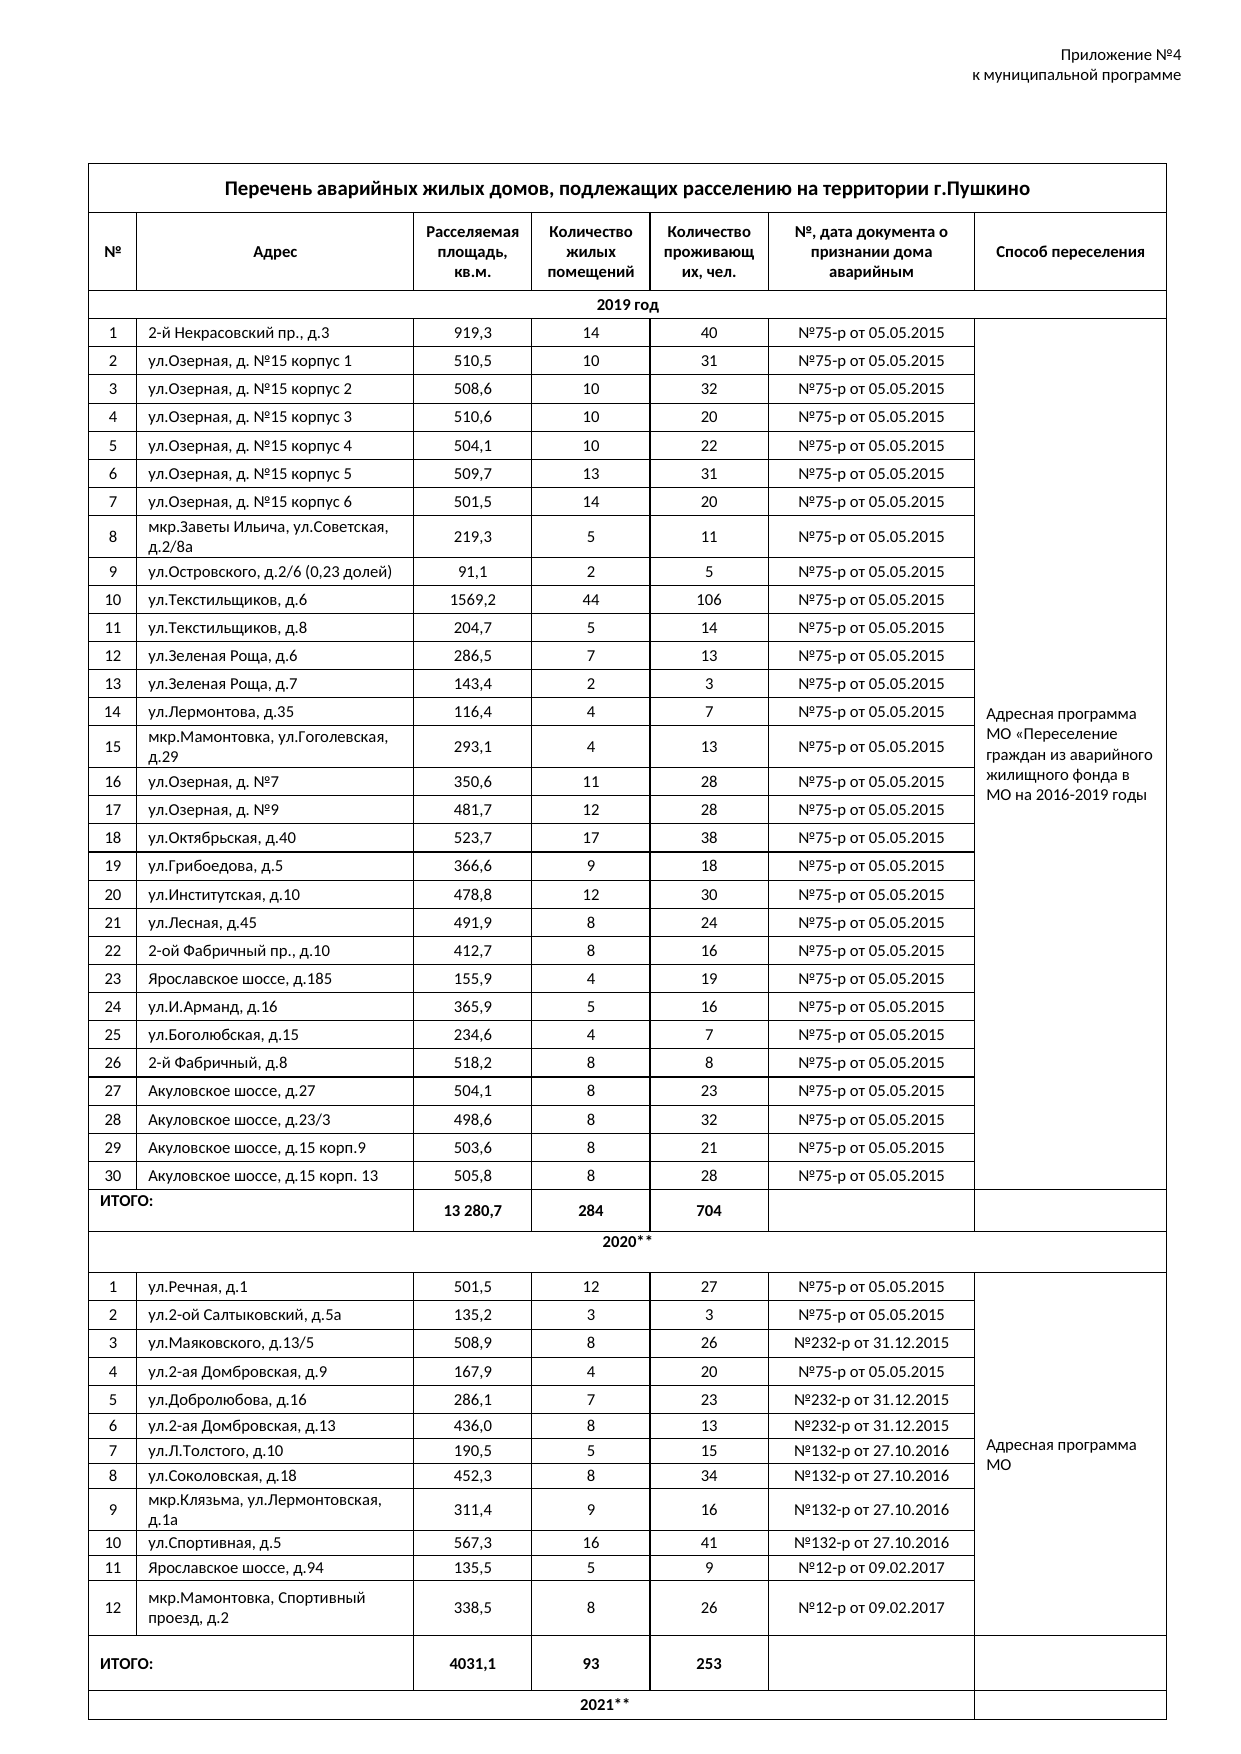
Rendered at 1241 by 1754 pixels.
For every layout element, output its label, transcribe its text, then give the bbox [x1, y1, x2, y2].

table_cell 10 [89, 1531, 136, 1554]
table_cell 6 [89, 460, 136, 487]
table_cell 17 [89, 796, 136, 823]
table_cell 2021** [89, 1691, 974, 1718]
table_cell 293,1 [414, 726, 531, 767]
table_cell 7 [89, 1439, 136, 1463]
table_cell №75-р от 05.05.2015 [769, 404, 974, 431]
table_cell 91,1 [414, 558, 531, 585]
table_cell 2-ой Фабричный пр., д.10 [137, 937, 413, 964]
table_cell 510,6 [414, 404, 531, 431]
table_cell 5 [89, 1386, 136, 1413]
table_cell №132-р от 27.10.2016 [769, 1439, 974, 1463]
table_cell [975, 1190, 1166, 1231]
table_cell 22 [89, 937, 136, 964]
table_cell мкр.Мамонтовка, ул.Гоголевская, д.29 [137, 726, 413, 767]
table_cell ул.Л.Толстого, д.10 [137, 1439, 413, 1463]
table_cell 4 [89, 1358, 136, 1385]
table_cell ул.Институтская, д.10 [137, 881, 413, 908]
table_cell 8 [532, 1078, 649, 1104]
table_cell 27 [651, 1273, 768, 1300]
table_cell 919,3 [414, 319, 531, 346]
table_cell 10 [532, 347, 649, 374]
table_cell 14 [532, 488, 649, 515]
table_cell №75-р от 05.05.2015 [769, 824, 974, 851]
table_cell 286,1 [414, 1386, 531, 1413]
table_cell 16 [89, 768, 136, 795]
table_cell 253 [651, 1636, 768, 1690]
table_cell №232-р от 31.12.2015 [769, 1330, 974, 1357]
table_cell 8 [532, 909, 649, 936]
table_cell ИТОГО: [89, 1190, 413, 1231]
table_cell 18 [651, 853, 768, 879]
table_cell 20 [651, 488, 768, 515]
table_cell 20 [89, 881, 136, 908]
table_cell Количество проживающих, чел. [651, 213, 768, 290]
table_cell №75-р от 05.05.2015 [769, 614, 974, 641]
table_cell ул.Зеленая Роща, д.7 [137, 670, 413, 697]
table_cell ул.Спортивная, д.5 [137, 1531, 413, 1554]
table_cell №75-р от 05.05.2015 [769, 586, 974, 613]
table_cell Акуловское шоссе, д.15 корп. 13 [137, 1162, 413, 1189]
table_cell 5 [532, 1556, 649, 1579]
table_cell 106 [651, 586, 768, 613]
table_cell 8 [532, 1049, 649, 1076]
table_cell ул.Маяковского, д.13/5 [137, 1330, 413, 1357]
table_cell №75-р от 05.05.2015 [769, 1049, 974, 1076]
table_cell ул.Октябрьская, д.40 [137, 824, 413, 851]
table_cell 8 [532, 1134, 649, 1161]
table_cell 14 [89, 698, 136, 725]
table_cell Адресная программа МО [975, 1273, 1166, 1635]
table_cell №75-р от 05.05.2015 [769, 1106, 974, 1133]
table_cell Способ переселения [975, 213, 1166, 290]
table_cell 365,9 [414, 993, 531, 1020]
table_cell 14 [532, 319, 649, 346]
table_cell 7 [651, 1021, 768, 1048]
table_header Перечень аварийных жилых домов, подлежащих расселению на территории г.Пушкино [89, 164, 1166, 212]
table_cell №75-р от 05.05.2015 [769, 796, 974, 823]
table_cell 311,4 [414, 1489, 531, 1529]
table_cell ул.Грибоедова, д.5 [137, 853, 413, 879]
table_cell №75-р от 05.05.2015 [769, 1301, 974, 1328]
table_cell 5 [89, 432, 136, 459]
table_cell 508,6 [414, 375, 531, 402]
table_cell 155,9 [414, 965, 531, 992]
table_cell № [89, 213, 136, 290]
table_cell №75-р от 05.05.2015 [769, 1273, 974, 1300]
table_cell 12 [532, 881, 649, 908]
table_cell 284 [532, 1190, 649, 1231]
table_cell 452,3 [414, 1464, 531, 1488]
table_cell №75-р от 05.05.2015 [769, 853, 974, 879]
table_cell 10 [89, 586, 136, 613]
table_cell 7 [532, 1386, 649, 1413]
table_cell 143,4 [414, 670, 531, 697]
table_cell 5 [532, 614, 649, 641]
table_cell 501,5 [414, 1273, 531, 1300]
table_cell №75-р от 05.05.2015 [769, 558, 974, 585]
table_cell 9 [651, 1556, 768, 1579]
table_cell 501,5 [414, 488, 531, 515]
table_cell 518,2 [414, 1049, 531, 1076]
table_cell №232-р от 31.12.2015 [769, 1386, 974, 1413]
table_cell 25 [89, 1021, 136, 1048]
table_cell 3 [89, 375, 136, 402]
table_cell 30 [651, 881, 768, 908]
table_cell [769, 1636, 974, 1690]
table_cell ул.Лермонтова, д.35 [137, 698, 413, 725]
table_cell ул.Лесная, д.45 [137, 909, 413, 936]
table_cell 2019 год [89, 291, 1166, 318]
table_cell 8 [89, 1464, 136, 1488]
table_cell ул.Текстильщиков, д.6 [137, 586, 413, 613]
table_cell 8 [532, 1162, 649, 1189]
table_cell 27 [89, 1078, 136, 1104]
table_cell Ярославское шоссе, д.94 [137, 1556, 413, 1579]
table_cell 44 [532, 586, 649, 613]
table_cell 30 [89, 1162, 136, 1189]
table_cell 9 [532, 1489, 649, 1529]
table_cell ул.2-ая Домбровская, д.9 [137, 1358, 413, 1385]
table_cell 11 [651, 516, 768, 557]
table_cell 13 [651, 642, 768, 669]
table_cell 7 [532, 642, 649, 669]
table_cell №, дата документа о признании дома аварийным [769, 213, 974, 290]
table_cell Акуловское шоссе, д.27 [137, 1078, 413, 1104]
table_cell 350,6 [414, 768, 531, 795]
table_cell 11 [532, 768, 649, 795]
table_cell 5 [532, 516, 649, 557]
table_cell №75-р от 05.05.2015 [769, 1078, 974, 1104]
table_cell ул.Текстильщиков, д.8 [137, 614, 413, 641]
table_cell Адресная программа МО «Переселение граждан из аварийного жилищного фонда в МО на 2016-2019 годы [975, 319, 1166, 1189]
table_cell 24 [89, 993, 136, 1020]
table_cell 23 [651, 1386, 768, 1413]
table_cell 12 [89, 1581, 136, 1635]
table_cell 436,0 [414, 1414, 531, 1438]
table_cell 366,6 [414, 853, 531, 879]
table_cell ул.И.Арманд, д.16 [137, 993, 413, 1020]
table_cell №75-р от 05.05.2015 [769, 319, 974, 346]
table_cell 4 [532, 726, 649, 767]
table_cell 505,8 [414, 1162, 531, 1189]
table_cell 16 [532, 1531, 649, 1554]
table_cell №75-р от 05.05.2015 [769, 1021, 974, 1048]
table_cell 4 [532, 698, 649, 725]
table_cell 26 [651, 1330, 768, 1357]
table_cell 4 [89, 404, 136, 431]
table_cell Ярославское шоссе, д.185 [137, 965, 413, 992]
table_cell 3 [532, 1301, 649, 1328]
table_cell №75-р от 05.05.2015 [769, 642, 974, 669]
table_cell мкр.Заветы Ильича, ул.Советская, д.2/8а [137, 516, 413, 557]
table_cell 16 [651, 937, 768, 964]
table_cell ул.Озерная, д. №15 корпус 2 [137, 375, 413, 402]
table_cell №75-р от 05.05.2015 [769, 1162, 974, 1189]
table_cell ул.Озерная, д. №15 корпус 4 [137, 432, 413, 459]
table_cell ул.Озерная, д. №15 корпус 3 [137, 404, 413, 431]
table_cell 2-й Фабричный, д.8 [137, 1049, 413, 1076]
table_cell 498,6 [414, 1106, 531, 1133]
table_cell 504,1 [414, 432, 531, 459]
table_cell 135,2 [414, 1301, 531, 1328]
table_cell 4031,1 [414, 1636, 531, 1690]
table_cell №12-р от 09.02.2017 [769, 1581, 974, 1635]
table_cell №75-р от 05.05.2015 [769, 965, 974, 992]
table_cell 16 [651, 993, 768, 1020]
table_cell 338,5 [414, 1581, 531, 1635]
table_cell Количество жилых помещений [532, 213, 649, 290]
table_cell 93 [532, 1636, 649, 1690]
table_cell 40 [651, 319, 768, 346]
table_cell 2 [89, 347, 136, 374]
table_cell 508,9 [414, 1330, 531, 1357]
table_cell 523,7 [414, 824, 531, 851]
table_cell 412,7 [414, 937, 531, 964]
table_cell 5 [532, 993, 649, 1020]
table_cell ул.Озерная, д. №7 [137, 768, 413, 795]
table_cell 478,8 [414, 881, 531, 908]
table_cell 286,5 [414, 642, 531, 669]
table_cell 10 [532, 432, 649, 459]
table_cell ул.Добролюбова, д.16 [137, 1386, 413, 1413]
table_cell 24 [651, 909, 768, 936]
table_cell №12-р от 09.02.2017 [769, 1556, 974, 1579]
table_cell ул.Островского, д.2/6 (0,23 долей) [137, 558, 413, 585]
table_cell 1 [89, 1273, 136, 1300]
table_cell 1569,2 [414, 586, 531, 613]
table_cell [975, 1636, 1166, 1690]
table_cell 12 [532, 796, 649, 823]
table_cell 22 [651, 432, 768, 459]
table_cell 3 [89, 1330, 136, 1357]
table_cell 28 [651, 768, 768, 795]
table_cell 5 [651, 558, 768, 585]
table_cell 3 [651, 1301, 768, 1328]
table_cell ул.2-ая Домбровская, д.13 [137, 1414, 413, 1438]
table_cell 19 [651, 965, 768, 992]
table_cell 13 [89, 670, 136, 697]
table_cell 481,7 [414, 796, 531, 823]
table_cell 8 [532, 1330, 649, 1357]
table_cell Расселяемая площадь, кв.м. [414, 213, 531, 290]
table_cell 14 [651, 614, 768, 641]
table_cell 13 [651, 726, 768, 767]
table_cell №75-р от 05.05.2015 [769, 993, 974, 1020]
table_cell 13 280,7 [414, 1190, 531, 1231]
table_cell 26 [651, 1581, 768, 1635]
table_cell 3 [651, 670, 768, 697]
table_cell 28 [651, 796, 768, 823]
table_cell 7 [651, 698, 768, 725]
table_cell №75-р от 05.05.2015 [769, 488, 974, 515]
table_cell [975, 1691, 1166, 1718]
table_cell 2 [532, 558, 649, 585]
table_cell 8 [651, 1049, 768, 1076]
table_cell 15 [651, 1439, 768, 1463]
table_cell 29 [89, 1134, 136, 1161]
table_cell ул.Озерная, д. №15 корпус 5 [137, 460, 413, 487]
table_cell 9 [89, 1489, 136, 1529]
table_cell 23 [651, 1078, 768, 1104]
table_cell 504,1 [414, 1078, 531, 1104]
table_cell 8 [89, 516, 136, 557]
table_cell №132-р от 27.10.2016 [769, 1464, 974, 1488]
table_cell 20 [651, 1358, 768, 1385]
table_cell 2 [532, 670, 649, 697]
table_cell ул.Озерная, д. №15 корпус 1 [137, 347, 413, 374]
table_cell №75-р от 05.05.2015 [769, 670, 974, 697]
table_cell 8 [532, 1464, 649, 1488]
table_cell №75-р от 05.05.2015 [769, 698, 974, 725]
table_cell 4 [532, 965, 649, 992]
table_cell 28 [89, 1106, 136, 1133]
table_cell 509,7 [414, 460, 531, 487]
table_cell 6 [89, 1414, 136, 1438]
table_cell 135,5 [414, 1556, 531, 1579]
table_cell 32 [651, 1106, 768, 1133]
table_cell ул.2-ой Салтыковский, д.5а [137, 1301, 413, 1328]
table_cell 38 [651, 824, 768, 851]
table_cell 10 [532, 375, 649, 402]
text Приложение №4 к муниципальной программе [89, 44, 1181, 85]
table_cell №75-р от 05.05.2015 [769, 726, 974, 767]
table_cell 32 [651, 375, 768, 402]
table_cell Акуловское шоссе, д.23/3 [137, 1106, 413, 1133]
table_cell 7 [89, 488, 136, 515]
table_cell 8 [532, 937, 649, 964]
table_cell ИТОГО: [89, 1636, 413, 1690]
table_cell 9 [89, 558, 136, 585]
table_cell 2 [89, 1301, 136, 1328]
table_cell 11 [89, 614, 136, 641]
table_cell 31 [651, 347, 768, 374]
table_cell 18 [89, 824, 136, 851]
table_cell 23 [89, 965, 136, 992]
table_cell 9 [532, 853, 649, 879]
table_cell 8 [532, 1414, 649, 1438]
table_cell №75-р от 05.05.2015 [769, 909, 974, 936]
table_cell 567,3 [414, 1531, 531, 1554]
table_cell 234,6 [414, 1021, 531, 1048]
table_cell 491,9 [414, 909, 531, 936]
table_cell №75-р от 05.05.2015 [769, 460, 974, 487]
table_cell 12 [89, 642, 136, 669]
table_cell 8 [532, 1581, 649, 1635]
table_cell 16 [651, 1489, 768, 1529]
table_cell 12 [532, 1273, 649, 1300]
table_cell 4 [532, 1358, 649, 1385]
table_cell ул.Речная, д.1 [137, 1273, 413, 1300]
table_cell №75-р от 05.05.2015 [769, 768, 974, 795]
table_cell 20 [651, 404, 768, 431]
table_cell №75-р от 05.05.2015 [769, 516, 974, 557]
table_cell [769, 1190, 974, 1231]
table_cell 41 [651, 1531, 768, 1554]
table_cell 2020** [89, 1232, 1166, 1272]
table_cell 510,5 [414, 347, 531, 374]
table_cell 26 [89, 1049, 136, 1076]
table_cell 503,6 [414, 1134, 531, 1161]
table_cell ул.Соколовская, д.18 [137, 1464, 413, 1488]
table_cell 219,3 [414, 516, 531, 557]
table_cell 21 [89, 909, 136, 936]
table_cell 34 [651, 1464, 768, 1488]
table_cell №132-р от 27.10.2016 [769, 1531, 974, 1554]
table_cell 15 [89, 726, 136, 767]
table_cell №75-р от 05.05.2015 [769, 432, 974, 459]
table_cell Адрес [137, 213, 413, 290]
table_cell 1 [89, 319, 136, 346]
table_cell №75-р от 05.05.2015 [769, 375, 974, 402]
table_cell 204,7 [414, 614, 531, 641]
table_cell ул.Зеленая Роща, д.6 [137, 642, 413, 669]
table_cell 17 [532, 824, 649, 851]
table_cell №75-р от 05.05.2015 [769, 1134, 974, 1161]
table_cell 5 [532, 1439, 649, 1463]
table_cell №75-р от 05.05.2015 [769, 937, 974, 964]
table_cell мкр.Клязьма, ул.Лермонтовская, д.1а [137, 1489, 413, 1529]
table_cell 10 [532, 404, 649, 431]
table_cell Акуловское шоссе, д.15 корп.9 [137, 1134, 413, 1161]
table_cell 116,4 [414, 698, 531, 725]
table_cell 2-й Некрасовский пр., д.3 [137, 319, 413, 346]
table_cell 167,9 [414, 1358, 531, 1385]
table_cell 704 [651, 1190, 768, 1231]
table_cell №232-р от 31.12.2015 [769, 1414, 974, 1438]
table_cell мкр.Мамонтовка, Спортивный проезд, д.2 [137, 1581, 413, 1635]
table_cell №75-р от 05.05.2015 [769, 881, 974, 908]
table_cell 13 [651, 1414, 768, 1438]
table_cell 31 [651, 460, 768, 487]
table_cell №132-р от 27.10.2016 [769, 1489, 974, 1529]
table_cell 4 [532, 1021, 649, 1048]
table_cell 13 [532, 460, 649, 487]
table_cell ул.Озерная, д. №9 [137, 796, 413, 823]
table_cell 21 [651, 1134, 768, 1161]
table_cell №75-р от 05.05.2015 [769, 347, 974, 374]
table_cell 19 [89, 853, 136, 879]
table_cell 190,5 [414, 1439, 531, 1463]
table_cell ул.Боголюбская, д.15 [137, 1021, 413, 1048]
table_cell №75-р от 05.05.2015 [769, 1358, 974, 1385]
table_cell 8 [532, 1106, 649, 1133]
table_cell 28 [651, 1162, 768, 1189]
table_cell ул.Озерная, д. №15 корпус 6 [137, 488, 413, 515]
table_cell 11 [89, 1556, 136, 1579]
